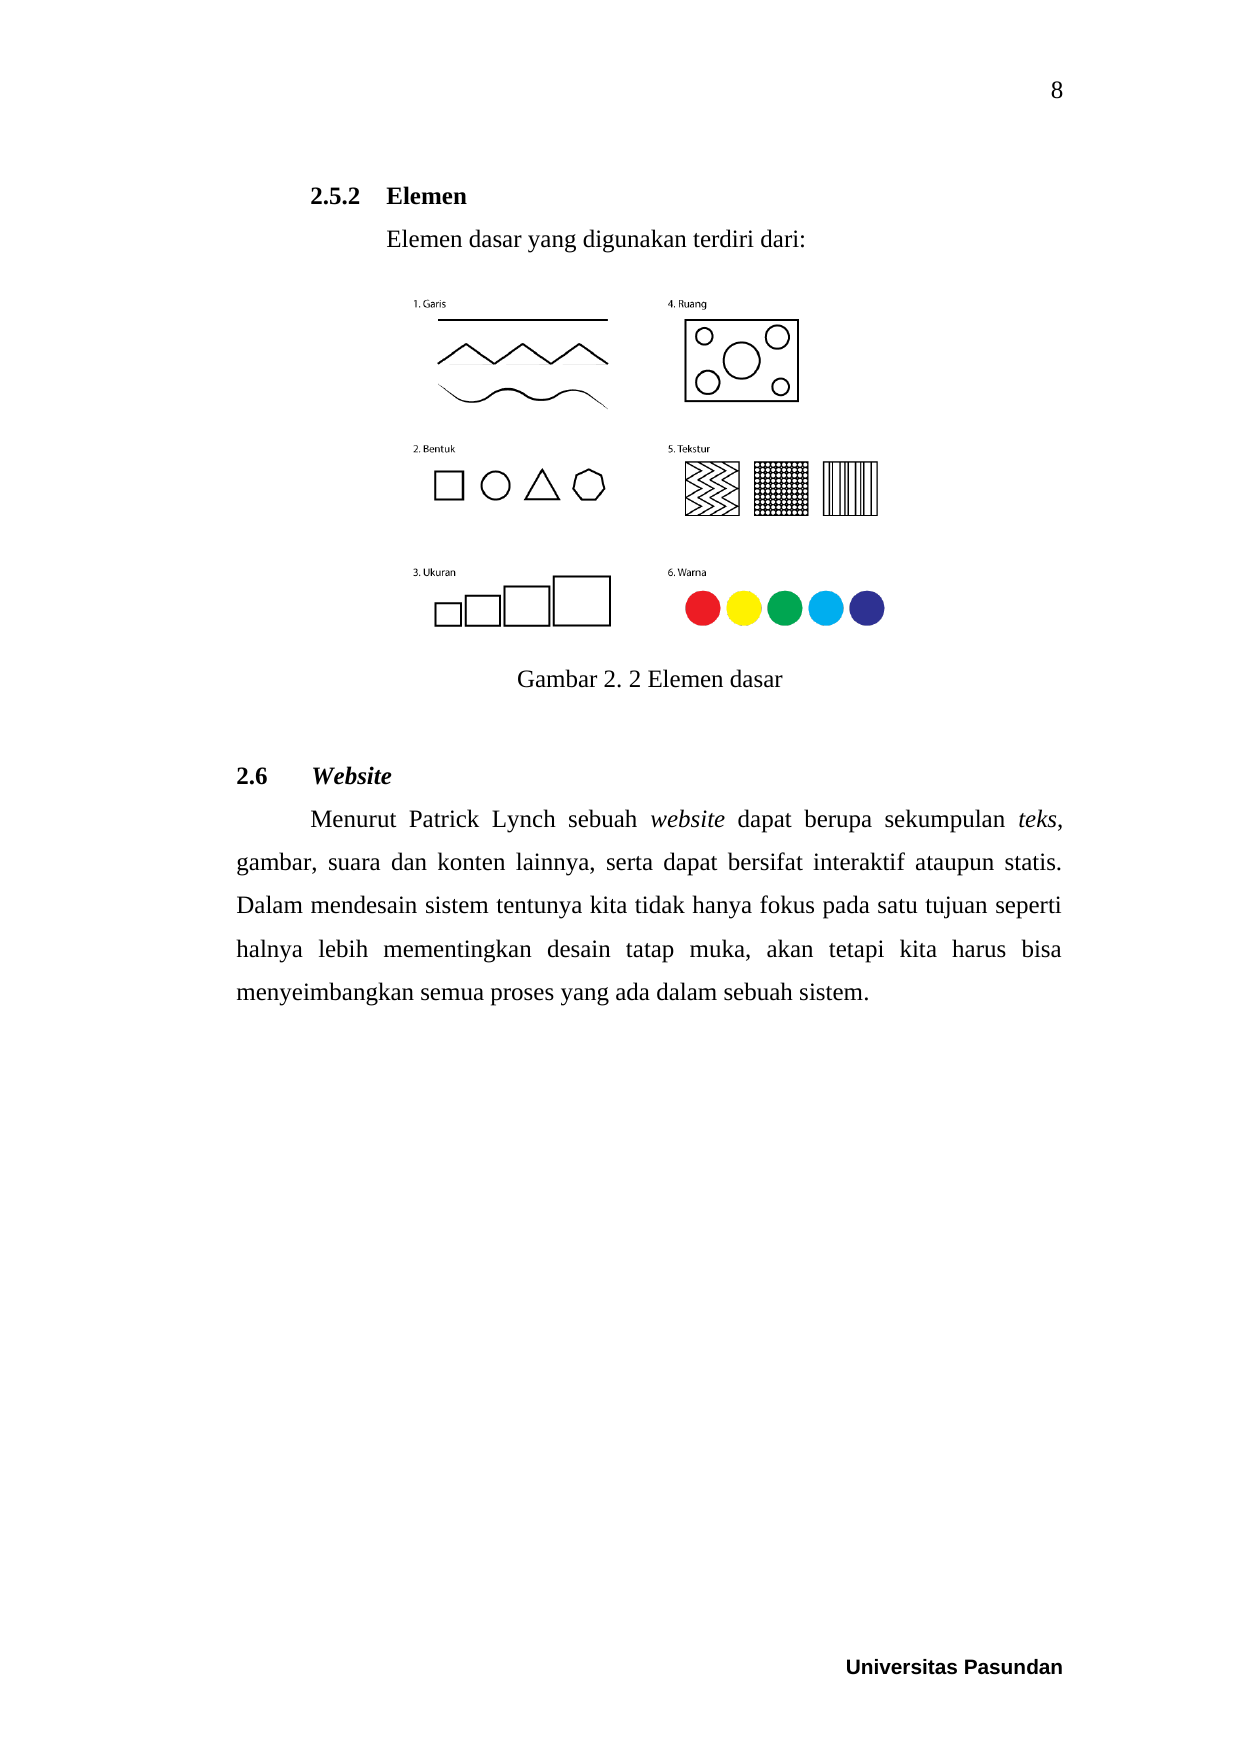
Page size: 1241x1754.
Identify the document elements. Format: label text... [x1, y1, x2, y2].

text Elemen dasar yang digunakan terdiri dari: [283, 224, 1063, 253]
text 2.6 Website [236, 761, 1063, 790]
text Menurut Patrick Lynch sebuah website dapat berupa sekumpulan teks, gambar, suara dan konten lainnya, serta dapat bersifat interaktif ataupun statis. Dalam mendesain sistem tentunya kita tidak hanya fokus pada satu tujuan seperti halnya lebih mementingkan desain tatap muka, akan tetapi kita harus bisa menyeimbangkan semua proses yang ada dalam sebuah sistem. [236, 804, 1063, 1006]
picture [405, 284, 894, 651]
text 2.5.2 Elemen [310, 181, 1063, 210]
